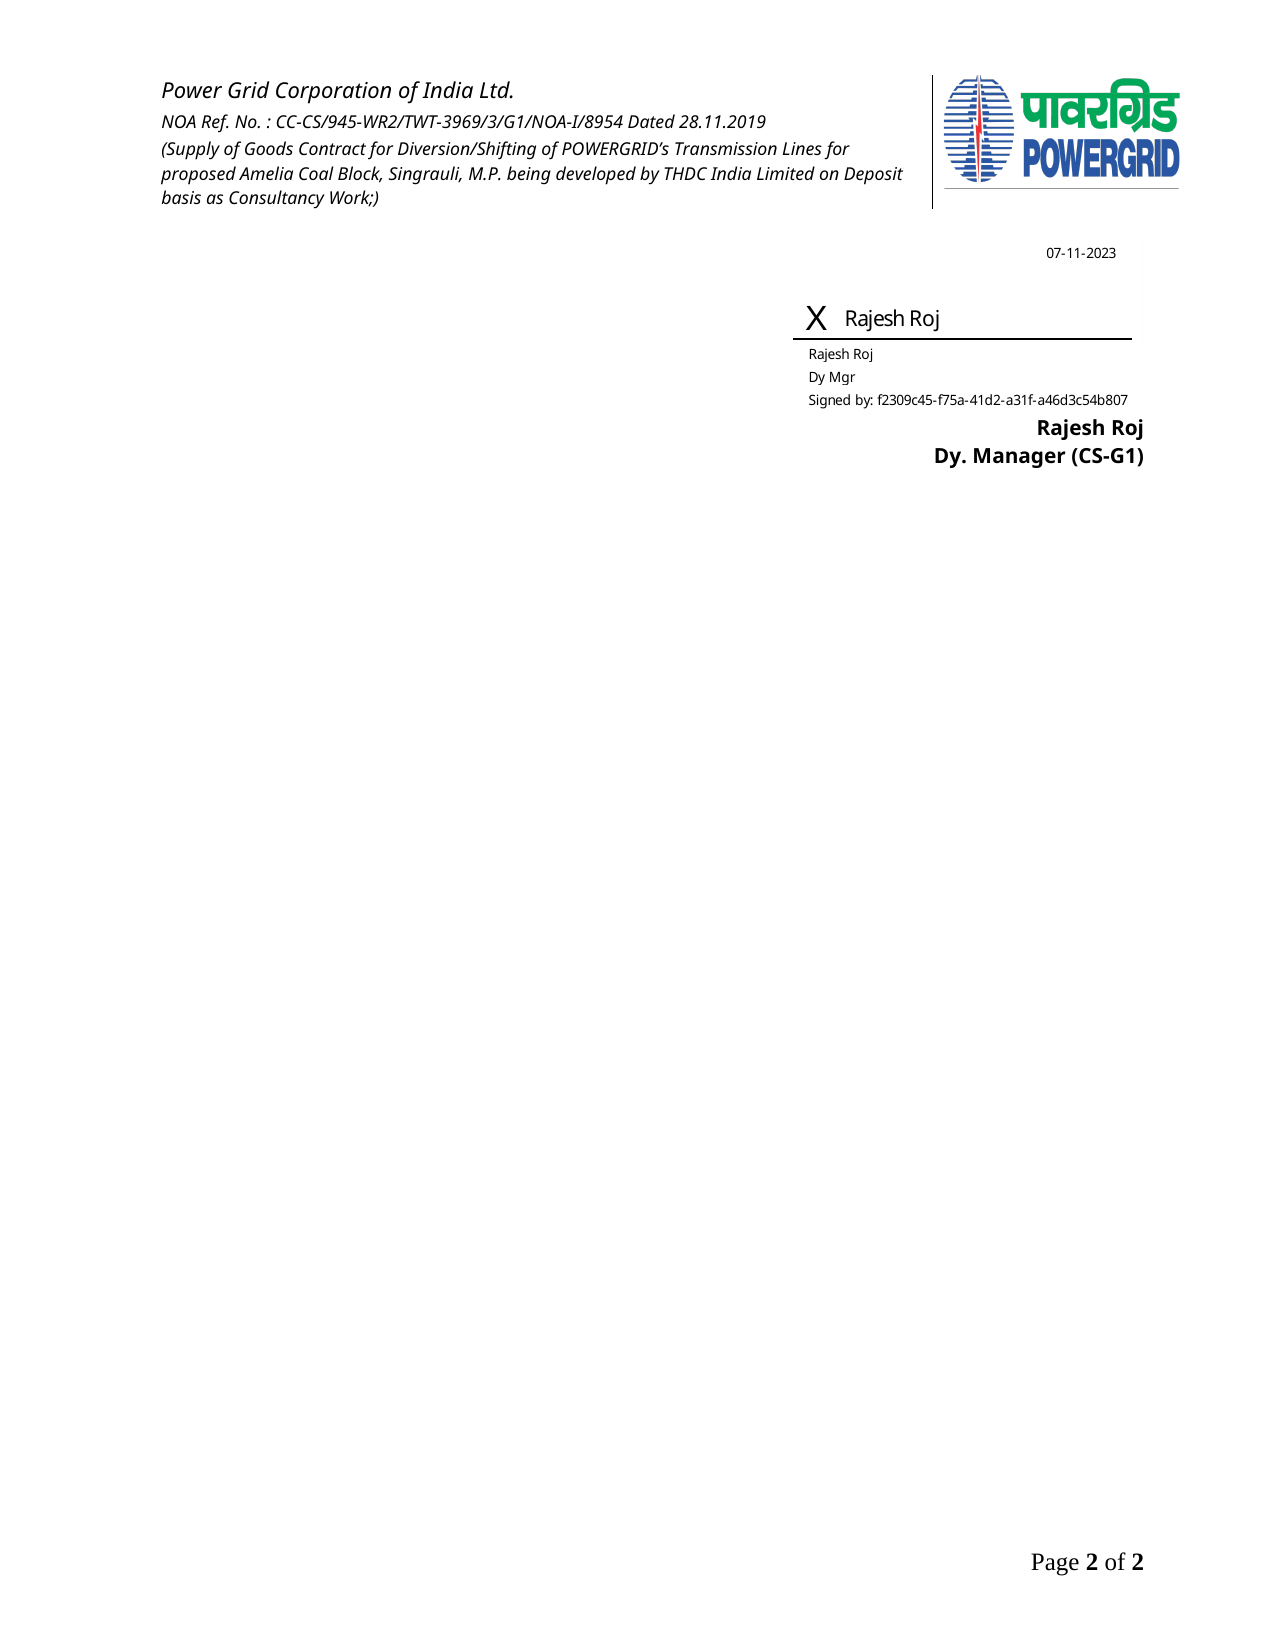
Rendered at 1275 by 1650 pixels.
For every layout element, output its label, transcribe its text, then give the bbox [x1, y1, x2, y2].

text Dy. Manager (CS-G1) [150, 442, 1144, 470]
text Rajesh Roj [150, 413, 1144, 442]
picture [943, 75, 1180, 189]
